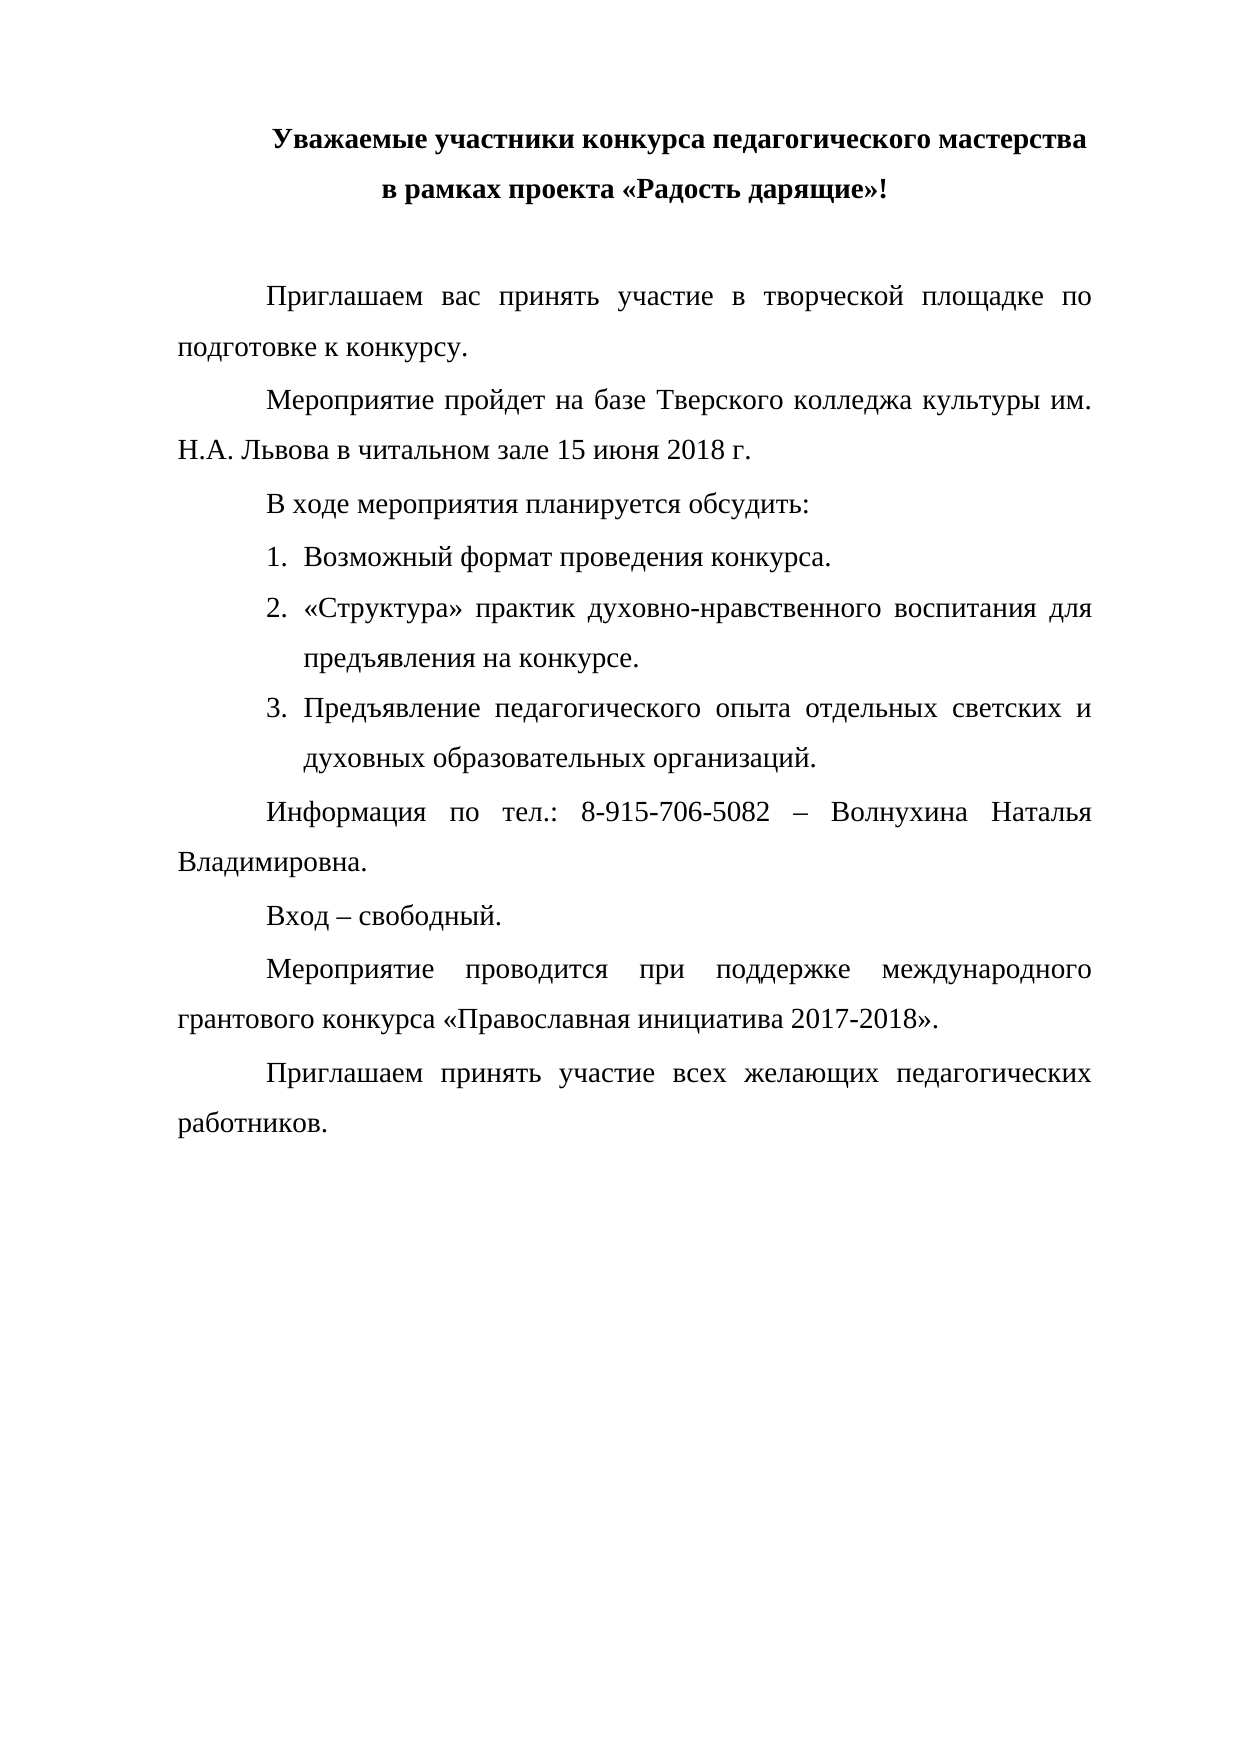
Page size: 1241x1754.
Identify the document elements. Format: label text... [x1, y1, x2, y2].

list Возможный формат проведения конкурса. [266, 539, 1093, 573]
text Вход – свободный. [177, 898, 1093, 931]
text Мероприятие пройдет на базе Тверского колледжа культуры им. Н.А. Львова в читальном зале 15 июня 2018 г. [177, 382, 1093, 466]
text Мероприятие проводится при поддержке международного грантового конкурса «Православная инициатива 2017-2018». [177, 951, 1093, 1035]
list Предъявление педагогического опыта отдельных светских и духовных образовательных организаций. [266, 690, 1093, 774]
text Приглашаем принять участие всех желающих педагогических работников. [177, 1055, 1093, 1139]
text В ходе мероприятия планируется обсудить: [177, 486, 1093, 519]
text Приглашаем вас принять участие в творческой площадке по подготовке к конкурсу. [177, 278, 1093, 362]
list «Структура» практик духовно-нравственного воспитания для предъявления на конкурсе. [266, 590, 1093, 673]
text Информация по тел.: 8-915-706-5082 – Волнухина Наталья Владимировна. [177, 794, 1093, 878]
text Уважаемые участники конкурса педагогического мастерства в рамках проекта «Радость дарящие»! [177, 121, 1093, 205]
